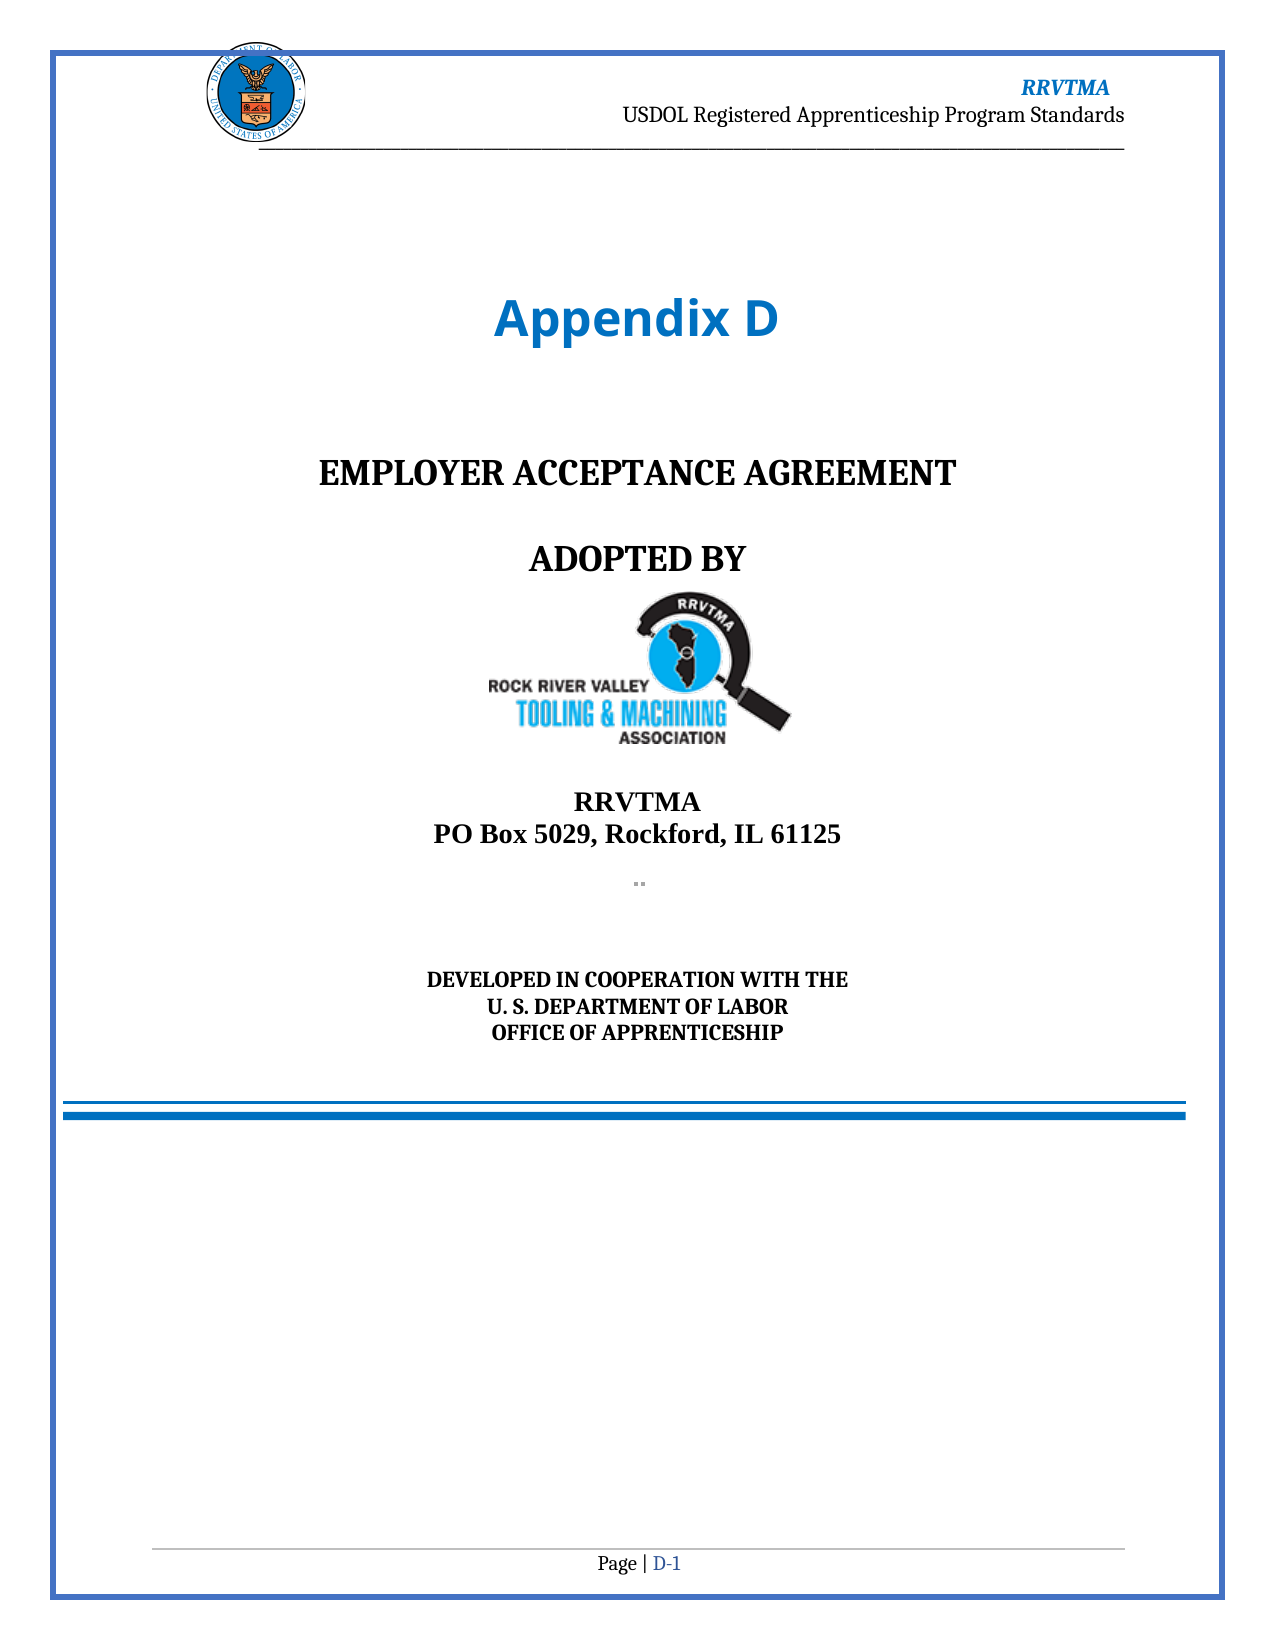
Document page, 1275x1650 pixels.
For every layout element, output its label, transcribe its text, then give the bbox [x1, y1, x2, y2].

text OFFICE OF APPRENTICESHIP [150, 1020, 1125, 1046]
picture [206, 42, 306, 50]
text ADOPTED BY [150, 538, 1125, 581]
picture [206, 56, 306, 142]
text EMPLOYER ACCEPTANCE AGREEMENT [150, 451, 1125, 494]
text DEVELOPED IN COOPERATION WITH THE [150, 967, 1125, 994]
text U. S. DEPARTMENT OF LABOR [150, 994, 1125, 1020]
text Appendix D [150, 283, 1125, 351]
